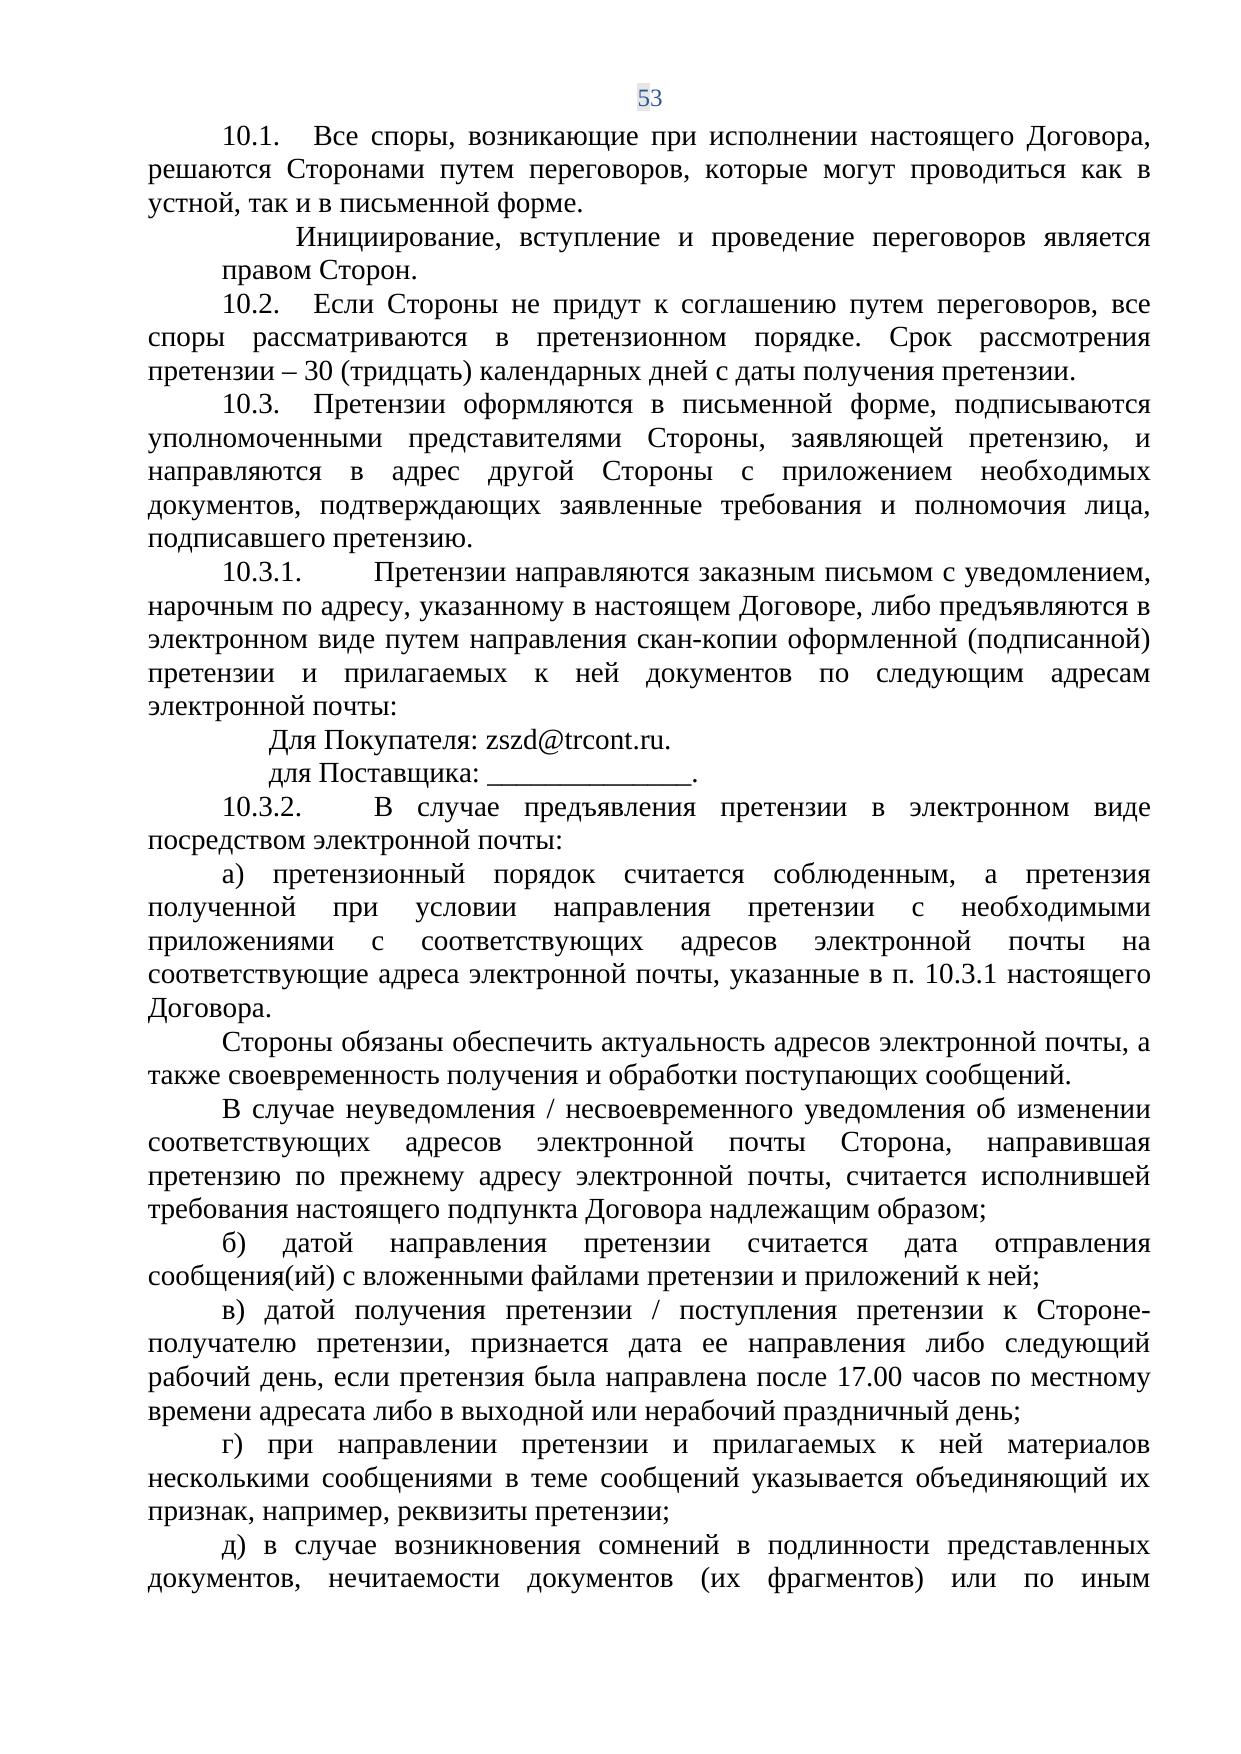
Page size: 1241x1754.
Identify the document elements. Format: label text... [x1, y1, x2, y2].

text а) претензионный порядок считается соблюденным, а претензия полученной при условии направления претензии с необходимыми приложениями с соответствующих адресов электронной почты на соответствующие адреса электронной почты, указанные в п. 10.3.1 настоящего Договора. [148, 856, 1152, 1024]
list для Поставщика: ______________. [194, 755, 1152, 789]
list В случае предъявления претензии в электронном виде посредством электронной почты: [148, 789, 1152, 856]
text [148, 1527, 1152, 1594]
text Инициирование, вступление и проведение переговоров является правом Сторон. [222, 219, 1152, 286]
list Претензии оформляются в письменной форме, подписываются уполномоченными представителями Стороны, заявляющей претензию, и направляются в адрес другой Стороны с приложением необходимых документов, подтверждающих заявленные требования и полномочия лица, подписавшего претензию. [148, 386, 1152, 554]
text г) при направлении претензии и прилагаемых к ней материалов несколькими сообщениями в теме сообщений указывается объединяющий их признак, например, реквизиты претензии; [148, 1426, 1152, 1527]
text в) датой получения претензии / поступления претензии к Стороне-получателю претензии, признается дата ее направления либо следующий рабочий день, если претензия была направлена после 17.00 часов по местному времени адресата либо в выходной или нерабочий праздничный день; [148, 1292, 1152, 1426]
list Для Покупателя: zszd@trcont.ru. [194, 722, 1152, 755]
text Стороны обязаны обеспечить актуальность адресов электронной почты, а также своевременность получения и обработки поступающих сообщений. [148, 1024, 1152, 1091]
text б) датой направления претензии считается дата отправления сообщения(ий) с вложенными файлами претензии и приложений к ней; [148, 1225, 1152, 1292]
text В случае неуведомления / несвоевременного уведомления об изменении соответствующих адресов электронной почты Сторона, направившая претензию по прежнему адресу электронной почты, считается исполнившей требования настоящего подпункта Договора надлежащим образом; [148, 1091, 1152, 1225]
list Претензии направляются заказным письмом с уведомлением, нарочным по адресу, указанному в настоящем Договоре, либо предъявляются в электронном виде путем направления скан-копии оформленной (подписанной) претензии и прилагаемых к ней документов по следующим адресам электронной почты: [148, 554, 1152, 722]
list Если Стороны не придут к соглашению путем переговоров, все споры рассматриваются в претензионном порядке. Срок рассмотрения претензии – 30 (тридцать) календарных дней с даты получения претензии. [148, 286, 1152, 386]
list Все споры, возникающие при исполнении настоящего Договора, решаются Сторонами путем переговоров, которые могут проводиться как в устной, так и в письменной форме. [148, 118, 1152, 219]
